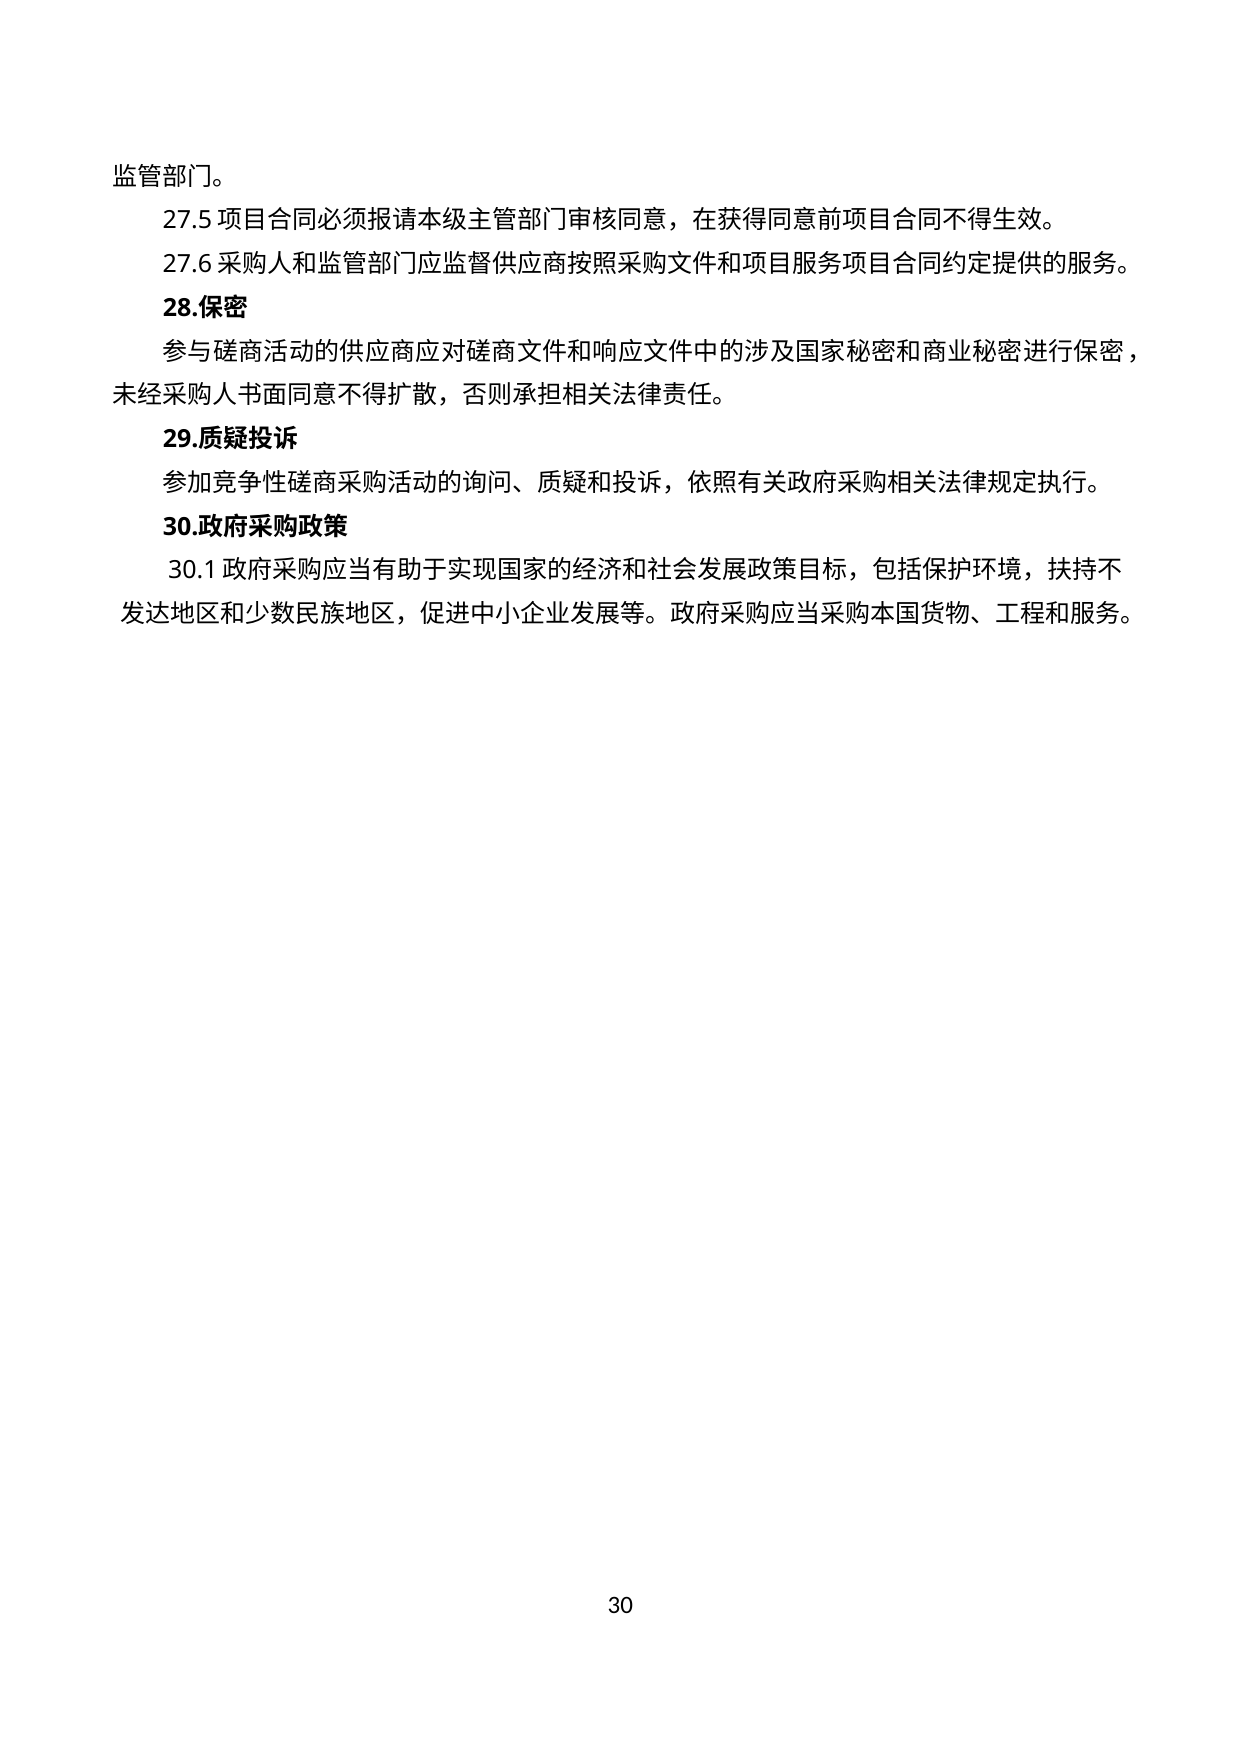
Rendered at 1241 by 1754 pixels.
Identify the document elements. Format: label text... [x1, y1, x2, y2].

text 27.6采购人和监管部门应监督供应商按照采购文件和项目服务项目合同约定提供的服务。 [112, 237, 1128, 281]
text 30.1政府采购应当有助于实现国家的经济和社会发展政策目标，包括保护环境，扶持不发达地区和少数民族地区，促进中小企业发展等。政府采购应当采购本国货物、工程和服务。第四章 评审办法 [112, 544, 1128, 631]
text 参与磋商活动的供应商应对磋商文件和响应文件中的涉及国家秘密和商业秘密进行保密，未经采购人书面同意不得扩散，否则承担相关法律责任。 [112, 325, 1128, 412]
text 参加竞争性磋商采购活动的询问、质疑和投诉，依照有关政府采购相关法律规定执行。 [112, 456, 1128, 500]
text 30.政府采购政策 [112, 500, 1128, 544]
text 28.保密 [112, 281, 1128, 325]
text 27.5项目合同必须报请本级主管部门审核同意，在获得同意前项目合同不得生效。 [112, 194, 1128, 237]
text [112, 150, 1128, 194]
text 29.质疑投诉 [112, 412, 1128, 456]
